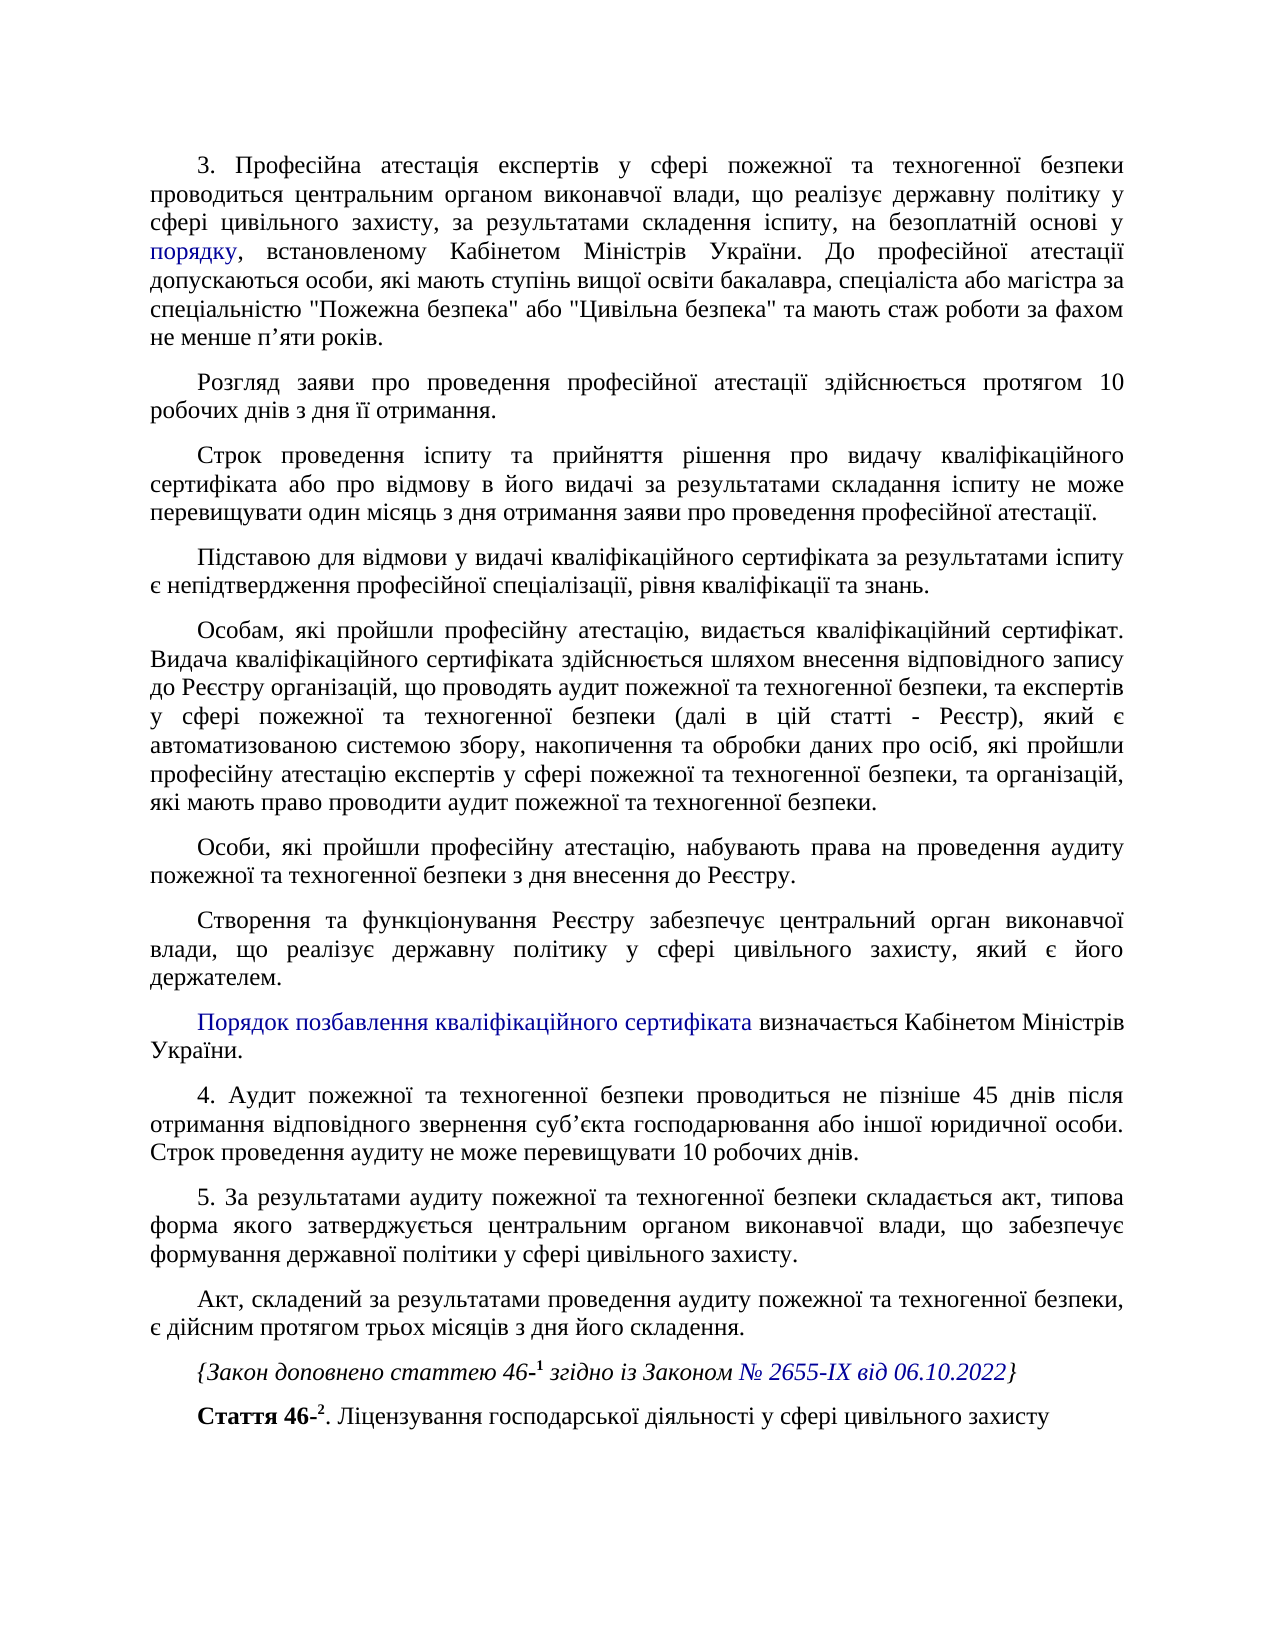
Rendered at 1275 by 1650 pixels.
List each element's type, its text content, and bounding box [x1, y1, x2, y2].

text Акт, складений за результатами проведення аудиту пожежної та техногенної безпеки, є дійсним протягом трьох місяців з дня його складення. [150, 1284, 1125, 1341]
text Строк проведення іспиту та прийняття рішення про видачу кваліфікаційного сертифіката або про відмову в його видачі за результатами складання іспиту не може перевищувати один місяць з дня отримання заяви про проведення професійної атестації. [150, 440, 1125, 526]
text Створення та функціонування Реєстру забезпечує центральний орган виконавчої влади, що реалізує державну політику у сфері цивільного захисту, який є його держателем. [150, 905, 1125, 991]
text 3. Професійна атестація експертів у сфері пожежної та техногенної безпеки проводиться центральним органом виконавчої влади, що реалізує державну політику у сфері цивільного захисту, за результатами складення іспиту, на безоплатній основі у порядку, встановленому Кабінетом Міністрів України. До професійної атестації допускаються особи, які мають ступінь вищої освіти бакалавра, спеціаліста або магістра за спеціальністю "Пожежна безпека" або "Цивільна безпека" та мають стаж роботи за фахом не менше п’яти років. [150, 150, 1125, 351]
text Порядок позбавлення кваліфікаційного сертифіката визначається Кабінетом Міністрів України. [150, 1007, 1125, 1064]
text Стаття 46-2. Ліцензування господарської діяльності у сфері цивільного захисту [150, 1401, 1125, 1430]
text Особам, які пройшли професійну атестацію, видається кваліфікаційний сертифікат. Видача кваліфікаційного сертифіката здійснюється шляхом внесення відповідного запису до Реєстру організацій, що проводять аудит пожежної та техногенної безпеки, та експертів у сфері пожежної та техногенної безпеки (далі в цій статті - Реєстр), який є автоматизованою системою збору, накопичення та обробки даних про осіб, які пройшли професійну атестацію експертів у сфері пожежної та техногенної безпеки, та організацій, які мають право проводити аудит пожежної та техногенної безпеки. [150, 615, 1125, 816]
text Розгляд заяви про проведення професійної атестації здійснюється протягом 10 робочих днів з дня її отримання. [150, 367, 1125, 424]
text 4. Аудит пожежної та техногенної безпеки проводиться не пізніше 45 днів після отримання відповідного звернення суб’єкта господарювання або іншої юридичної особи. Строк проведення аудиту не може перевищувати 10 робочих днів. [150, 1080, 1125, 1166]
text Особи, які пройшли професійну атестацію, набувають права на проведення аудиту пожежної та техногенної безпеки з дня внесення до Реєстру. [150, 832, 1125, 889]
text Підставою для відмови у видачі кваліфікаційного сертифіката за результатами іспиту є непідтвердження професійної спеціалізації, рівня кваліфікації та знань. [150, 542, 1125, 599]
text 5. За результатами аудиту пожежної та техногенної безпеки складається акт, типова форма якого затверджується центральним органом виконавчої влади, що забезпечує формування державної політики у сфері цивільного захисту. [150, 1182, 1125, 1268]
text {Закон доповнено статтею 46-1 згідно із Законом № 2655-IX від 06.10.2022} [150, 1357, 1125, 1386]
